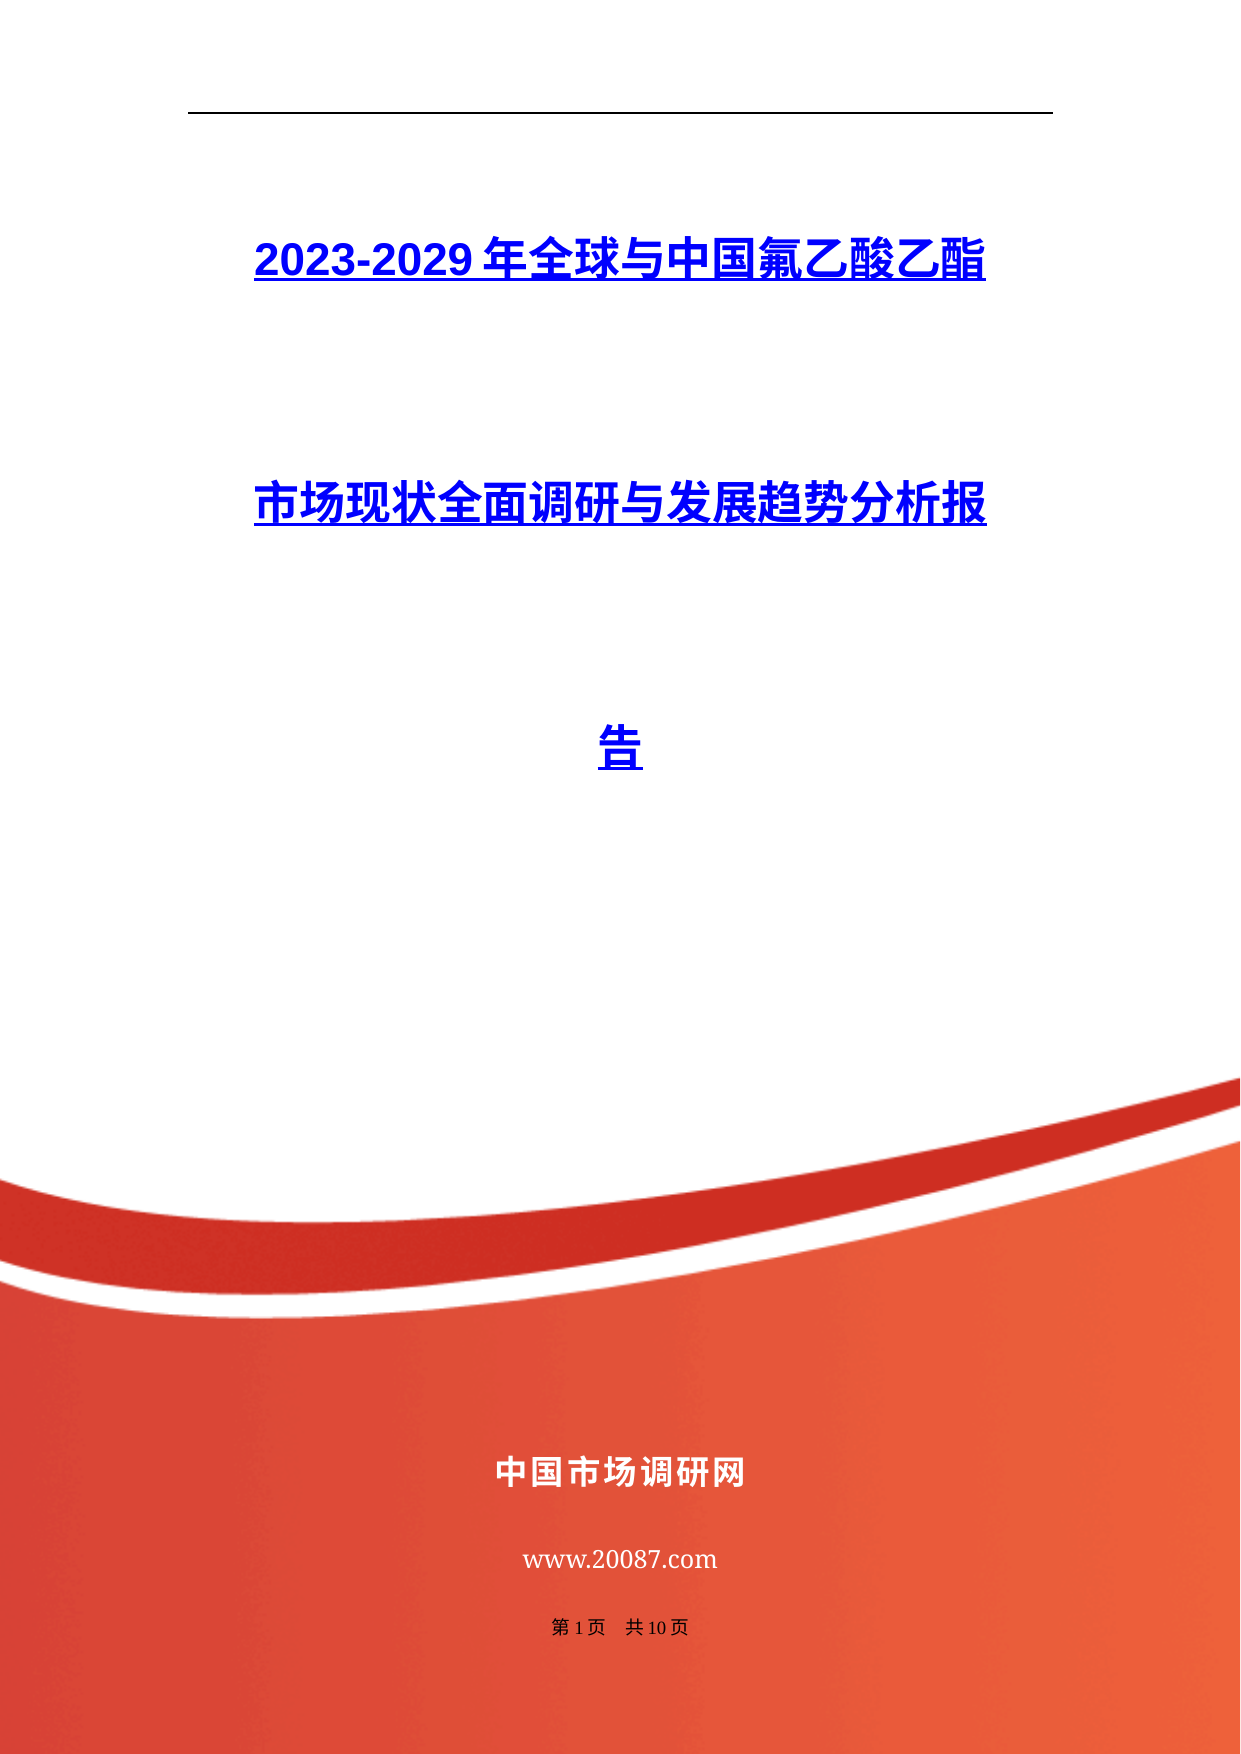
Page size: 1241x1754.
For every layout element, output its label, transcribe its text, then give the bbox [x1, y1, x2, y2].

text www.20087.com [187, 1526, 1053, 1591]
picture [0, 1006, 1241, 1754]
table_header 2023-2029年全球与中国氟乙酸乙酯市场现状全面调研与发展趋势分析报告 [188, 207, 1053, 871]
subtitle 中国市场调研网 [187, 1437, 1053, 1502]
